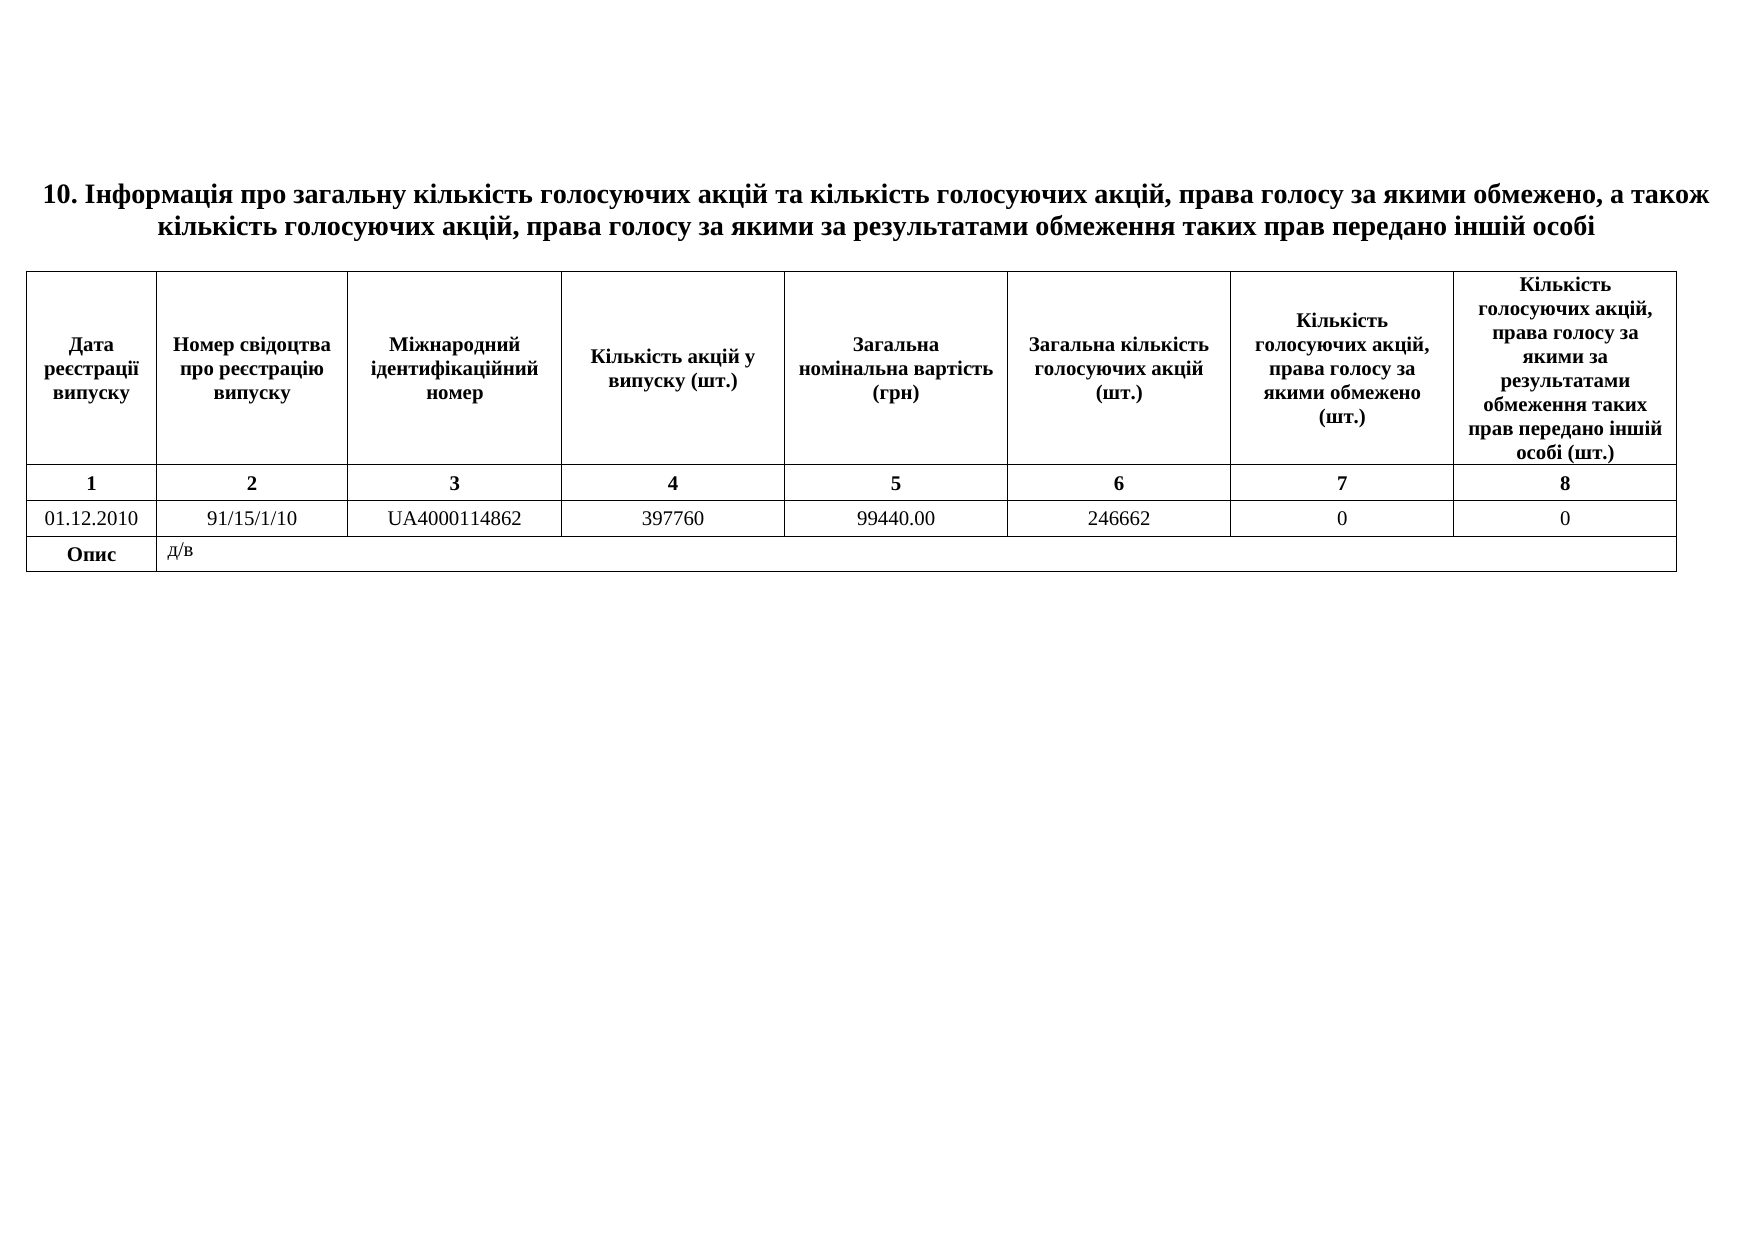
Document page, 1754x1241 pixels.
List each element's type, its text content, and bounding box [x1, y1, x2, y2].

table_cell 3 [348, 465, 561, 500]
table_header Загальна номінальна вартість (грн) [785, 272, 1007, 464]
table_header Міжнародний ідентифікаційний номер [348, 272, 561, 464]
table_cell 246662 [1008, 501, 1230, 536]
table_header Кількість голосуючих акцій, права голосу за якими за результатами обмеження таких прав передано іншій особі (шт.) [1454, 272, 1676, 464]
table_cell 397760 [562, 501, 784, 536]
table_header Загальна кількість голосуючих акцій (шт.) [1008, 272, 1230, 464]
table_cell 6 [1008, 465, 1230, 500]
table_cell 8 [1454, 465, 1676, 500]
table_cell 91/15/1/10 [157, 501, 347, 536]
table_cell Опис [27, 537, 156, 571]
table_header Кількість голосуючих акцій, права голосу за якими обмежено (шт.) [1231, 272, 1453, 464]
table_cell 7 [1231, 465, 1453, 500]
table_cell UA4000114862 [348, 501, 561, 536]
table_cell 1 [27, 465, 156, 500]
table_cell 0 [1454, 501, 1676, 536]
table_header Дата реєстрації випуску [27, 272, 156, 464]
table_cell 01.12.2010 [27, 501, 156, 536]
text 10. Інформація про загальну кількість голосуючих акцій та кількість голосуючих акцій, права голосу за якими обмежено, а також кількість голосуючих акцій, права голосу за якими за результатами обмеження таких прав передано іншій особі [38, 177, 1716, 242]
table_cell 5 [785, 465, 1007, 500]
table_cell 2 [157, 465, 347, 500]
table_header Номер свідоцтва про реєстрацію випуску [157, 272, 347, 464]
table_header Кількість акцій у випуску (шт.) [562, 272, 784, 464]
table_cell 4 [562, 465, 784, 500]
table_cell 0 [1231, 501, 1453, 536]
table_cell 99440.00 [785, 501, 1007, 536]
table_cell д/в [157, 537, 1676, 571]
